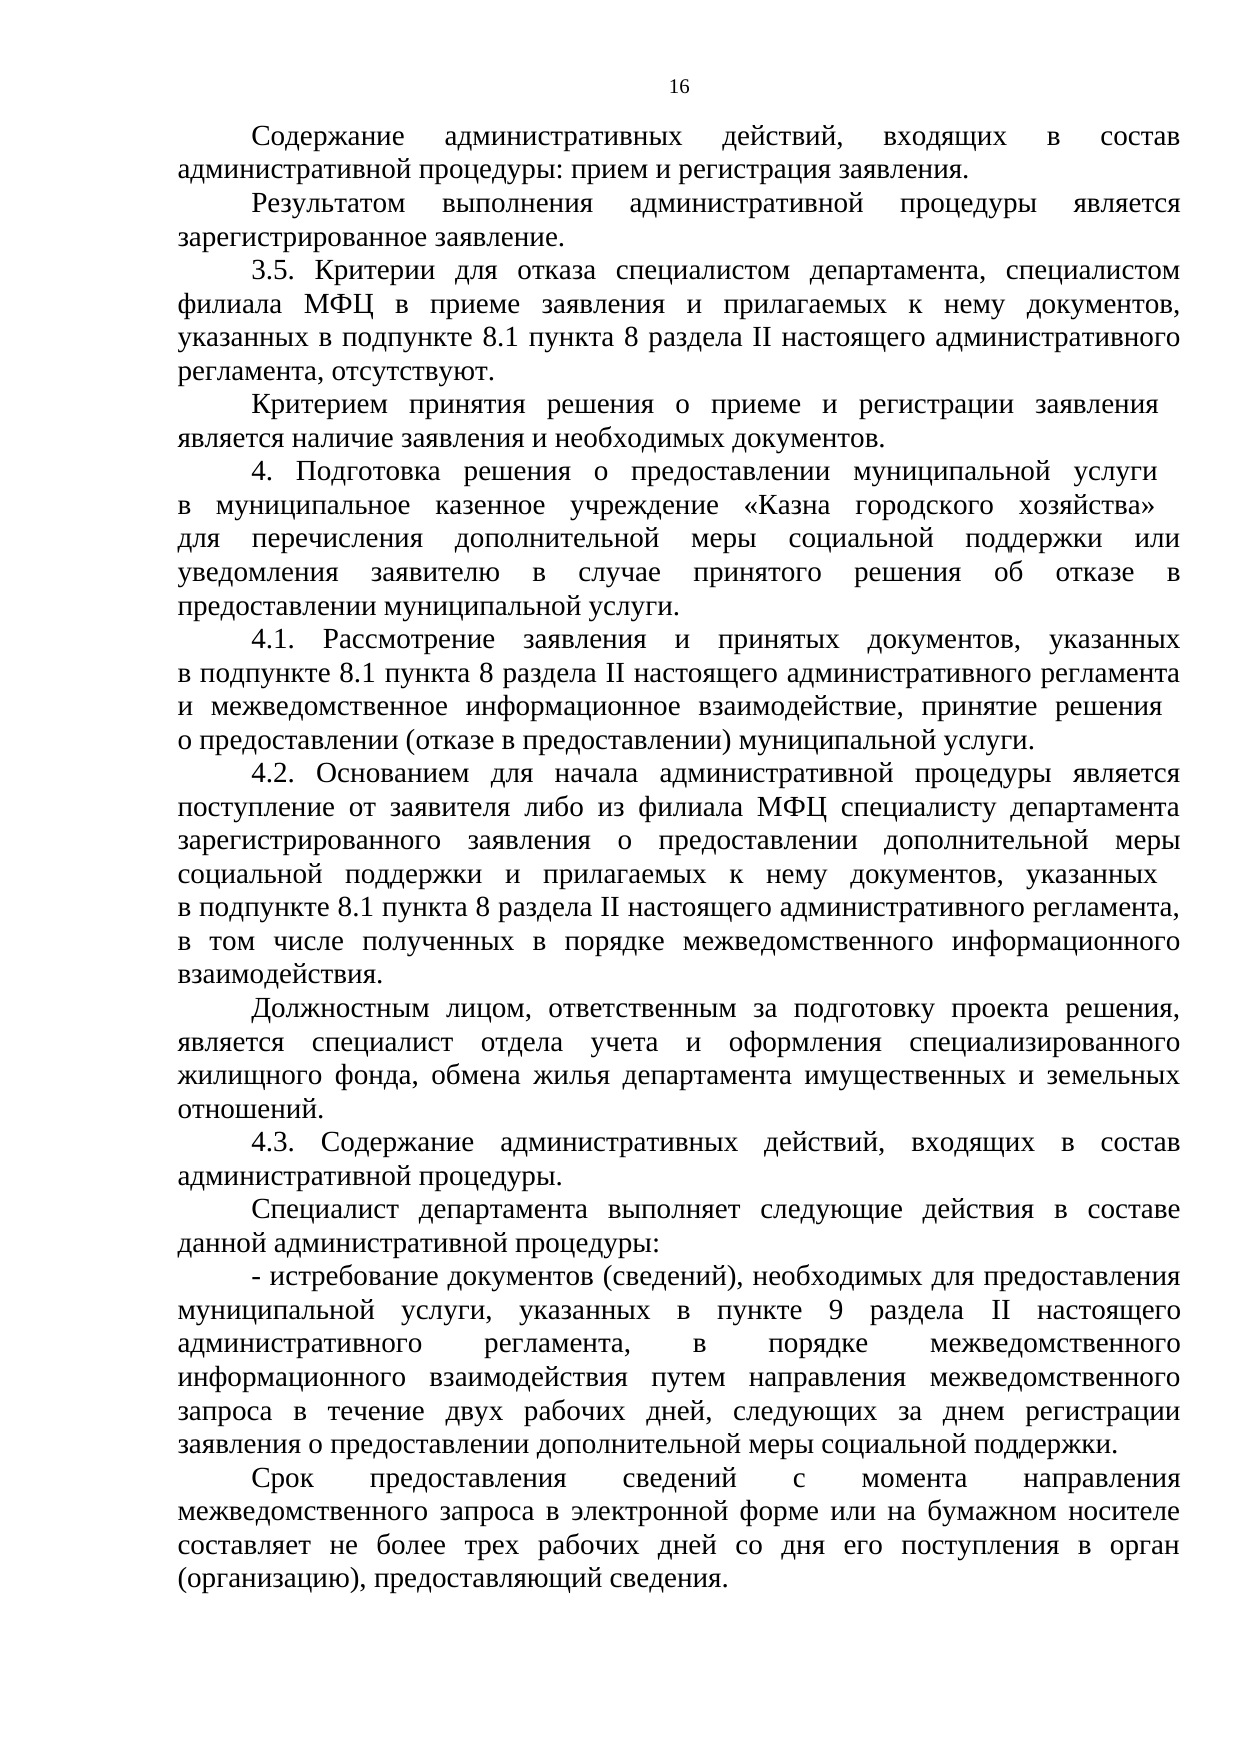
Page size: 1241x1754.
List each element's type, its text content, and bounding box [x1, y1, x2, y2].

text Срок предоставления сведений с момента направления межведомственного запроса в электронной форме или на бумажном носителе составляет не более трех рабочих дней со дня его поступления в орган (организацию), предоставляющий сведения. [177, 1460, 1181, 1594]
text 4. Подготовка решения о предоставлении муниципальной услуги в муниципальное казенное учреждение «Казна городского хозяйства» для перечисления дополнительной меры социальной поддержки или уведомления заявителю в случае принятого решения об отказе в предоставлении муниципальной услуги. [177, 453, 1181, 621]
text Специалист департамента выполняет следующие действия в составе данной административной процедуры: [177, 1191, 1181, 1258]
text 4.2. Основанием для начала административной процедуры является поступление от заявителя либо из филиала МФЦ специалисту департамента зарегистрированного заявления о предоставлении дополнительной меры социальной поддержки и прилагаемых к нему документов, указанных в подпункте 8.1 пункта 8 раздела II настоящего административного регламента, в том числе полученных в порядке межведомственного информационного взаимодействия. [177, 755, 1181, 990]
text 4.1. Рассмотрение заявления и принятых документов, указанных в подпункте 8.1 пункта 8 раздела II настоящего административного регламента и межведомственное информационное взаимодействие, принятие решения о предоставлении (отказе в предоставлении) муниципальной услуги. [177, 621, 1181, 755]
text - истребование документов (сведений), необходимых для предоставления муниципальной услуги, указанных в пункте 9 раздела II настоящего административного регламента, в порядке межведомственного информационного взаимодействия путем направления межведомственного запроса в течение двух рабочих дней, следующих за днем регистрации заявления о предоставлении дополнительной меры социальной поддержки. [177, 1258, 1181, 1460]
text Должностным лицом, ответственным за подготовку проекта решения, является специалист отдела учета и оформления специализированного жилищного фонда, обмена жилья департамента имущественных и земельных отношений. [177, 990, 1181, 1124]
text Содержание административных действий, входящих в состав административной процедуры: прием и регистрация заявления. [177, 118, 1181, 185]
text 3.5. Критерии для отказа специалистом департамента, специалистом филиала МФЦ в приеме заявления и прилагаемых к нему документов, указанных в подпункте 8.1 пункта 8 раздела II настоящего административного регламента, отсутствуют. [177, 252, 1181, 386]
text Критерием принятия решения о приеме и регистрации заявления является наличие заявления и необходимых документов. [177, 386, 1181, 453]
text Результатом выполнения административной процедуры является зарегистрированное заявление. [177, 185, 1181, 252]
text 4.3. Содержание административных действий, входящих в состав административной процедуры. [177, 1124, 1181, 1191]
